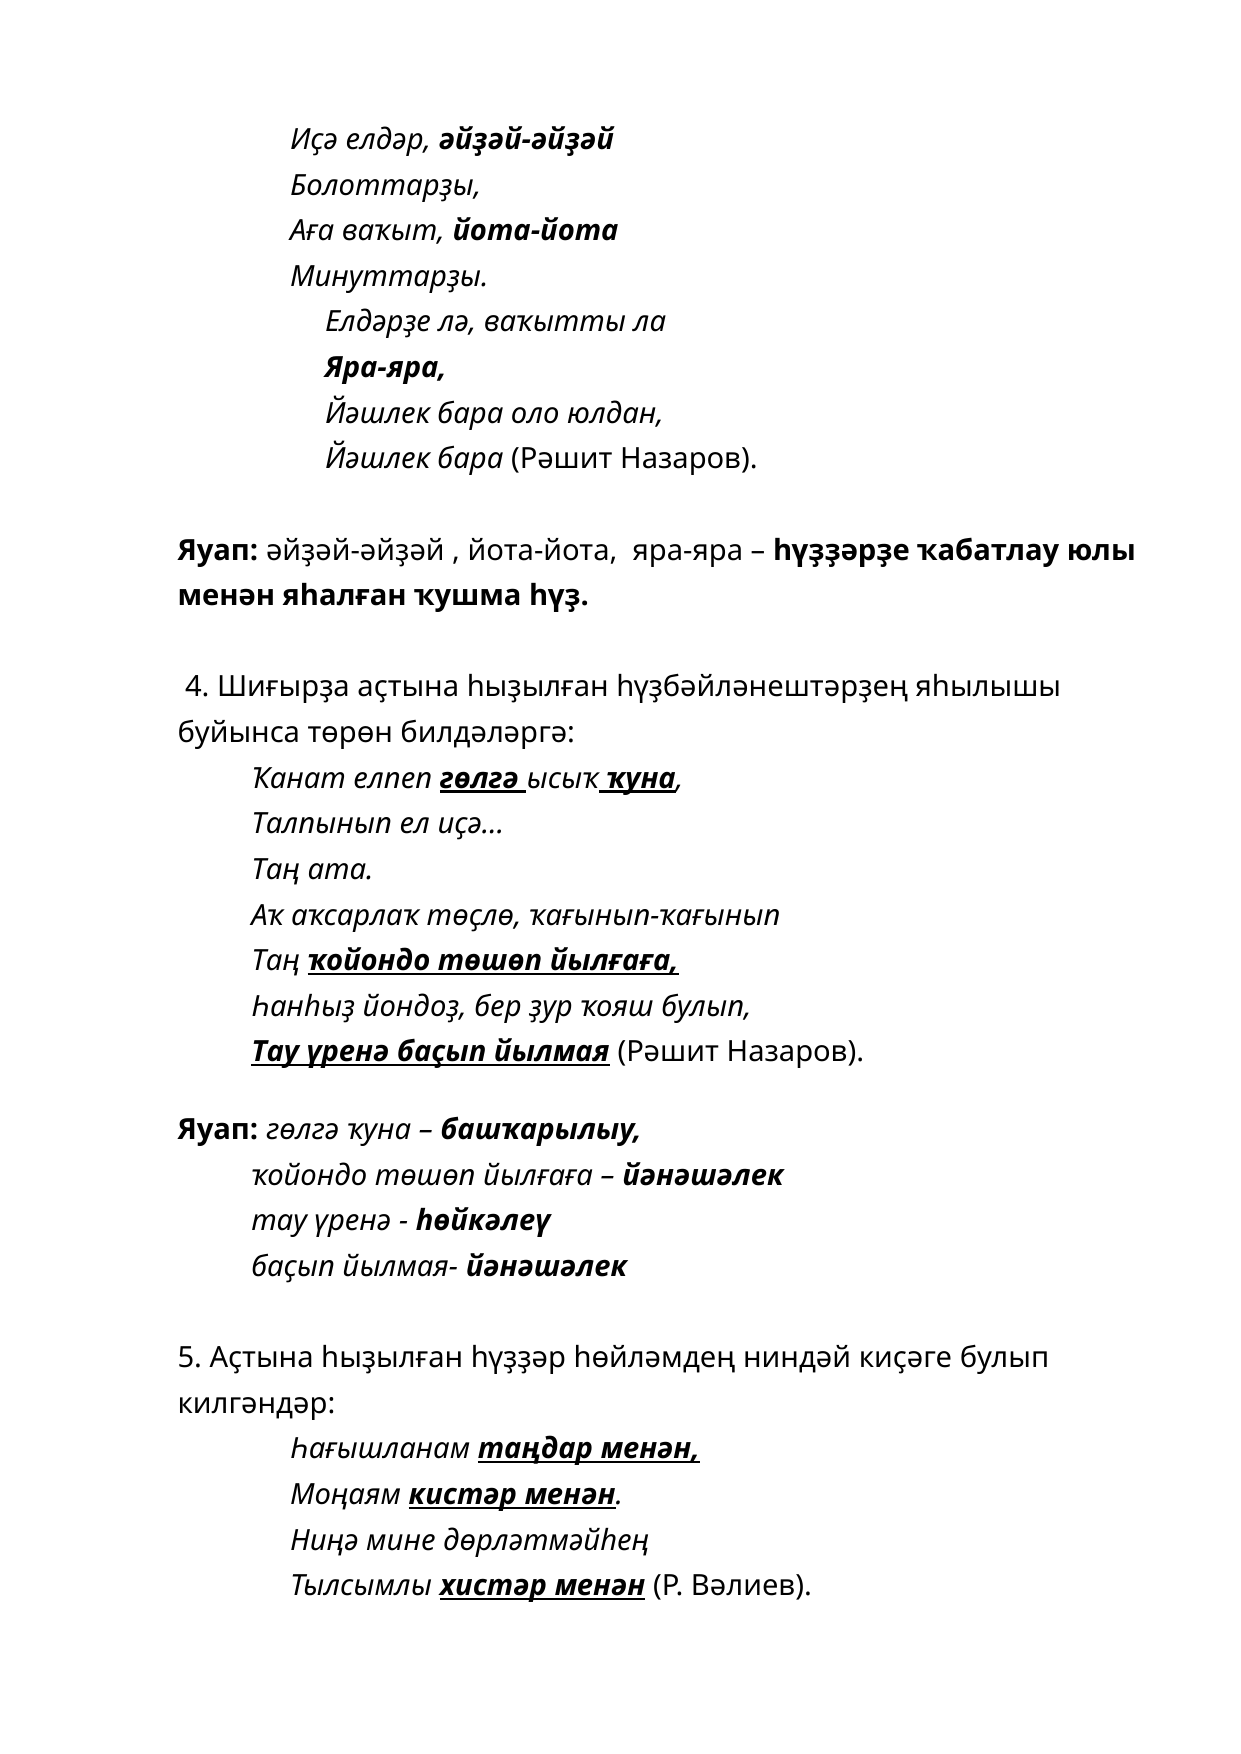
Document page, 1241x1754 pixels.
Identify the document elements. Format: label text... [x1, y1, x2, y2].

text Тылсымлы хистәр менән (Р. Вәлиев). [290, 1565, 1152, 1604]
text Яуап: әйҙәй-әйҙәй , йота-йота, яра-яра – һүҙҙәрҙе ҡабатлау юлы менән яһалған ҡушма һүҙ. [177, 529, 1152, 614]
text Йәшлек бара (Рәшит Назаров). [290, 437, 1152, 477]
text Һағышланам таңдар менән, [290, 1428, 1152, 1467]
text тау үренә - һөйкәлеү [251, 1200, 1152, 1239]
text Ҡанат елпеп гөлгә ысыҡ ҡуна, [251, 757, 1152, 797]
text Болоттарҙы, [290, 164, 1152, 203]
text Яуап: гөлгә ҡуна – башҡарылыу, [177, 1108, 1152, 1148]
text Талпынып ел иҫә… [251, 802, 1152, 842]
text 5. Аҫтына һыҙылған һүҙҙәр һөйләмдең ниндәй киҫәге булып килгәндәр: [177, 1337, 1152, 1422]
text Иҫә елдәр, әйҙәй-әйҙәй [290, 118, 1152, 158]
text Моңаям кистәр менән. [290, 1473, 1152, 1513]
text Һанһыҙ йондоҙ, бер ҙур ҡояш булып, [251, 985, 1152, 1025]
text ҡойондо төшөп йылғаға – йәнәшәлек [251, 1154, 1152, 1194]
text 4. Шиғырҙа аҫтына һыҙылған һүҙбәйләнештәрҙең яһылышы буйынса төрөн билдәләргә: [177, 666, 1152, 751]
text Аҡ аҡсарлаҡ төҫлө, ҡағынып-ҡағынып [251, 894, 1152, 933]
text Минуттарҙы. [290, 255, 1152, 295]
text Йәшлек бара оло юлдан, [290, 392, 1152, 432]
text Ниңә мине дөрләтмәйһең [290, 1519, 1152, 1559]
text Аға ваҡыт, йота-йота [290, 209, 1152, 249]
text Яра-яра, [290, 346, 1152, 386]
text баҫып йылмая- йәнәшәлек [251, 1245, 1152, 1285]
text Таң ҡойондо төшөп йылғаға, [251, 939, 1152, 979]
text Елдәрҙе лә, ваҡытты ла [290, 301, 1152, 340]
text Тау үренә баҫып йылмая (Рәшит Назаров). [251, 1031, 1152, 1070]
text Таң ата. [251, 848, 1152, 888]
